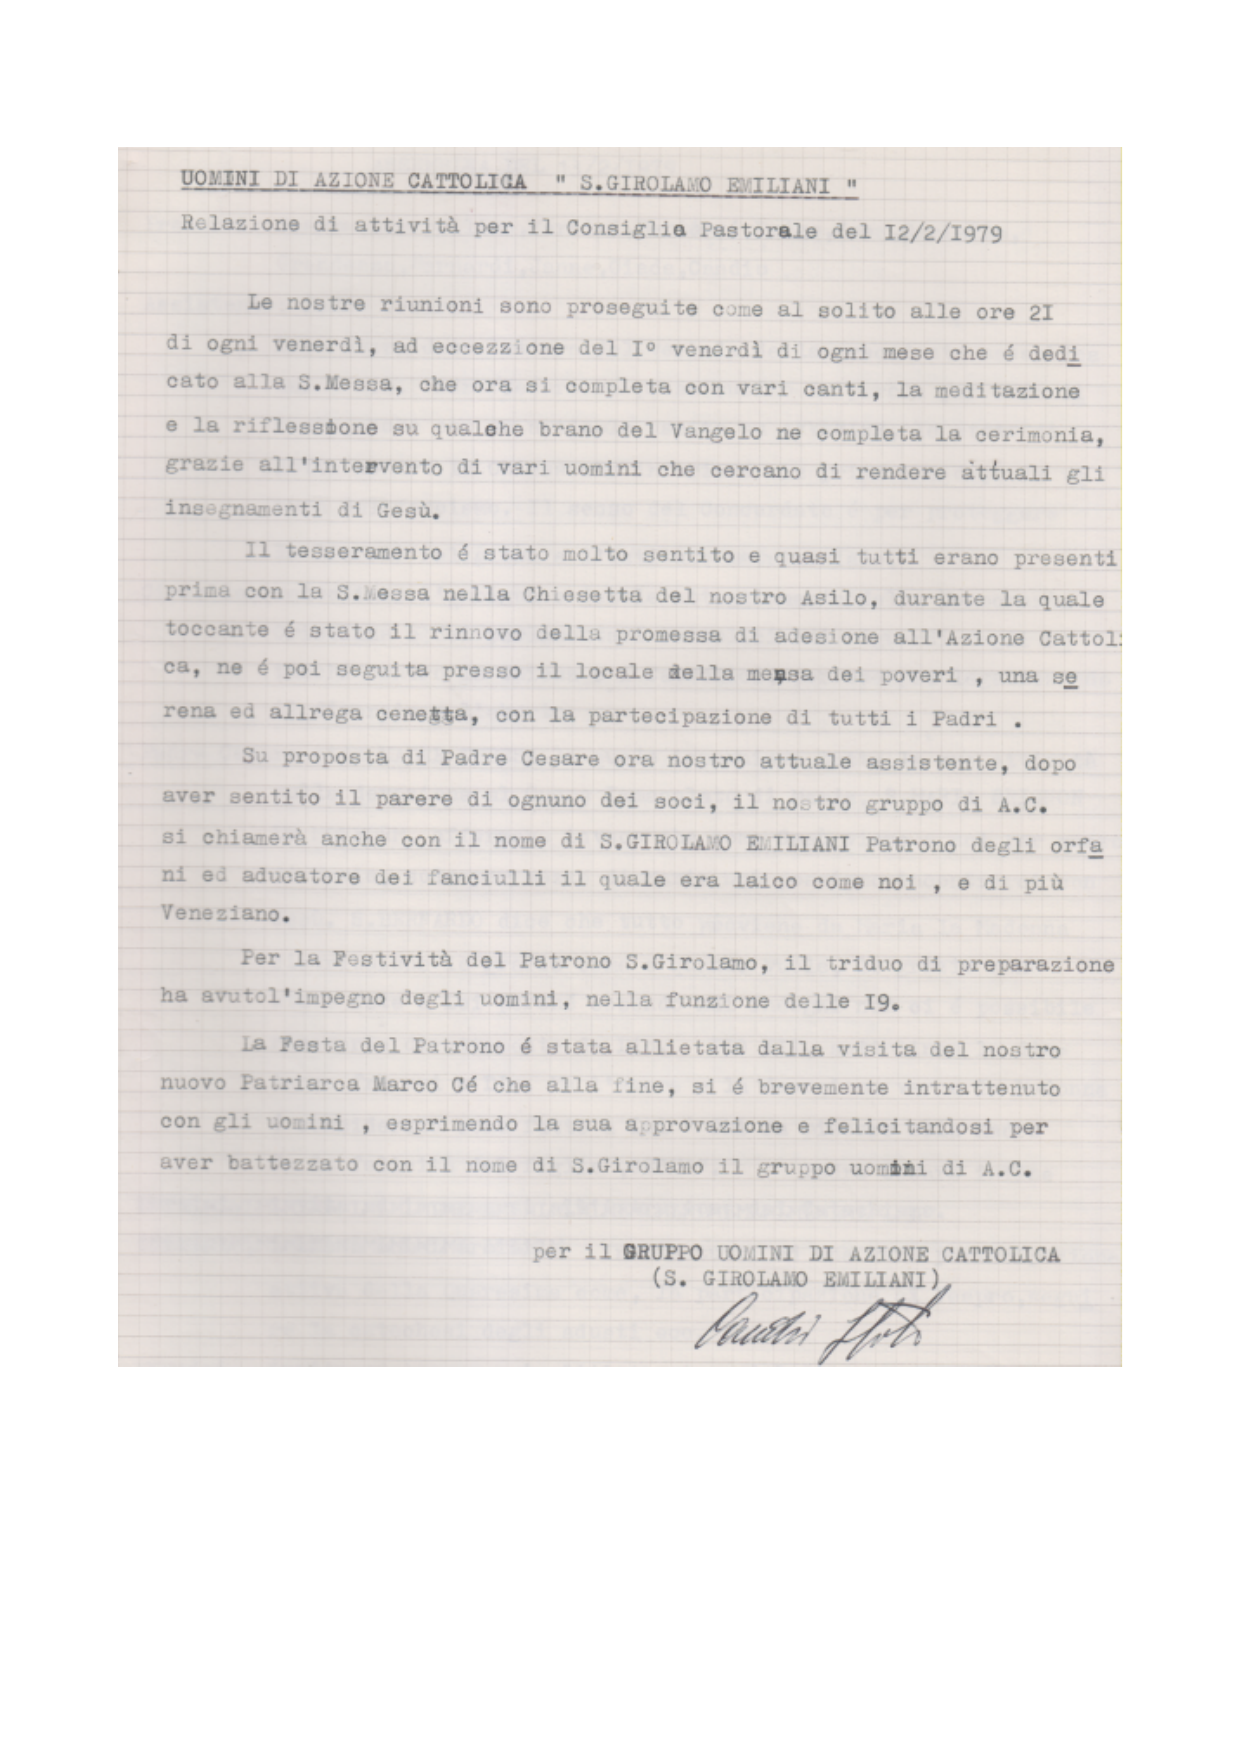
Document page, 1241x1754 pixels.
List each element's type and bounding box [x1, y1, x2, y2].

picture [118, 147, 1123, 1367]
